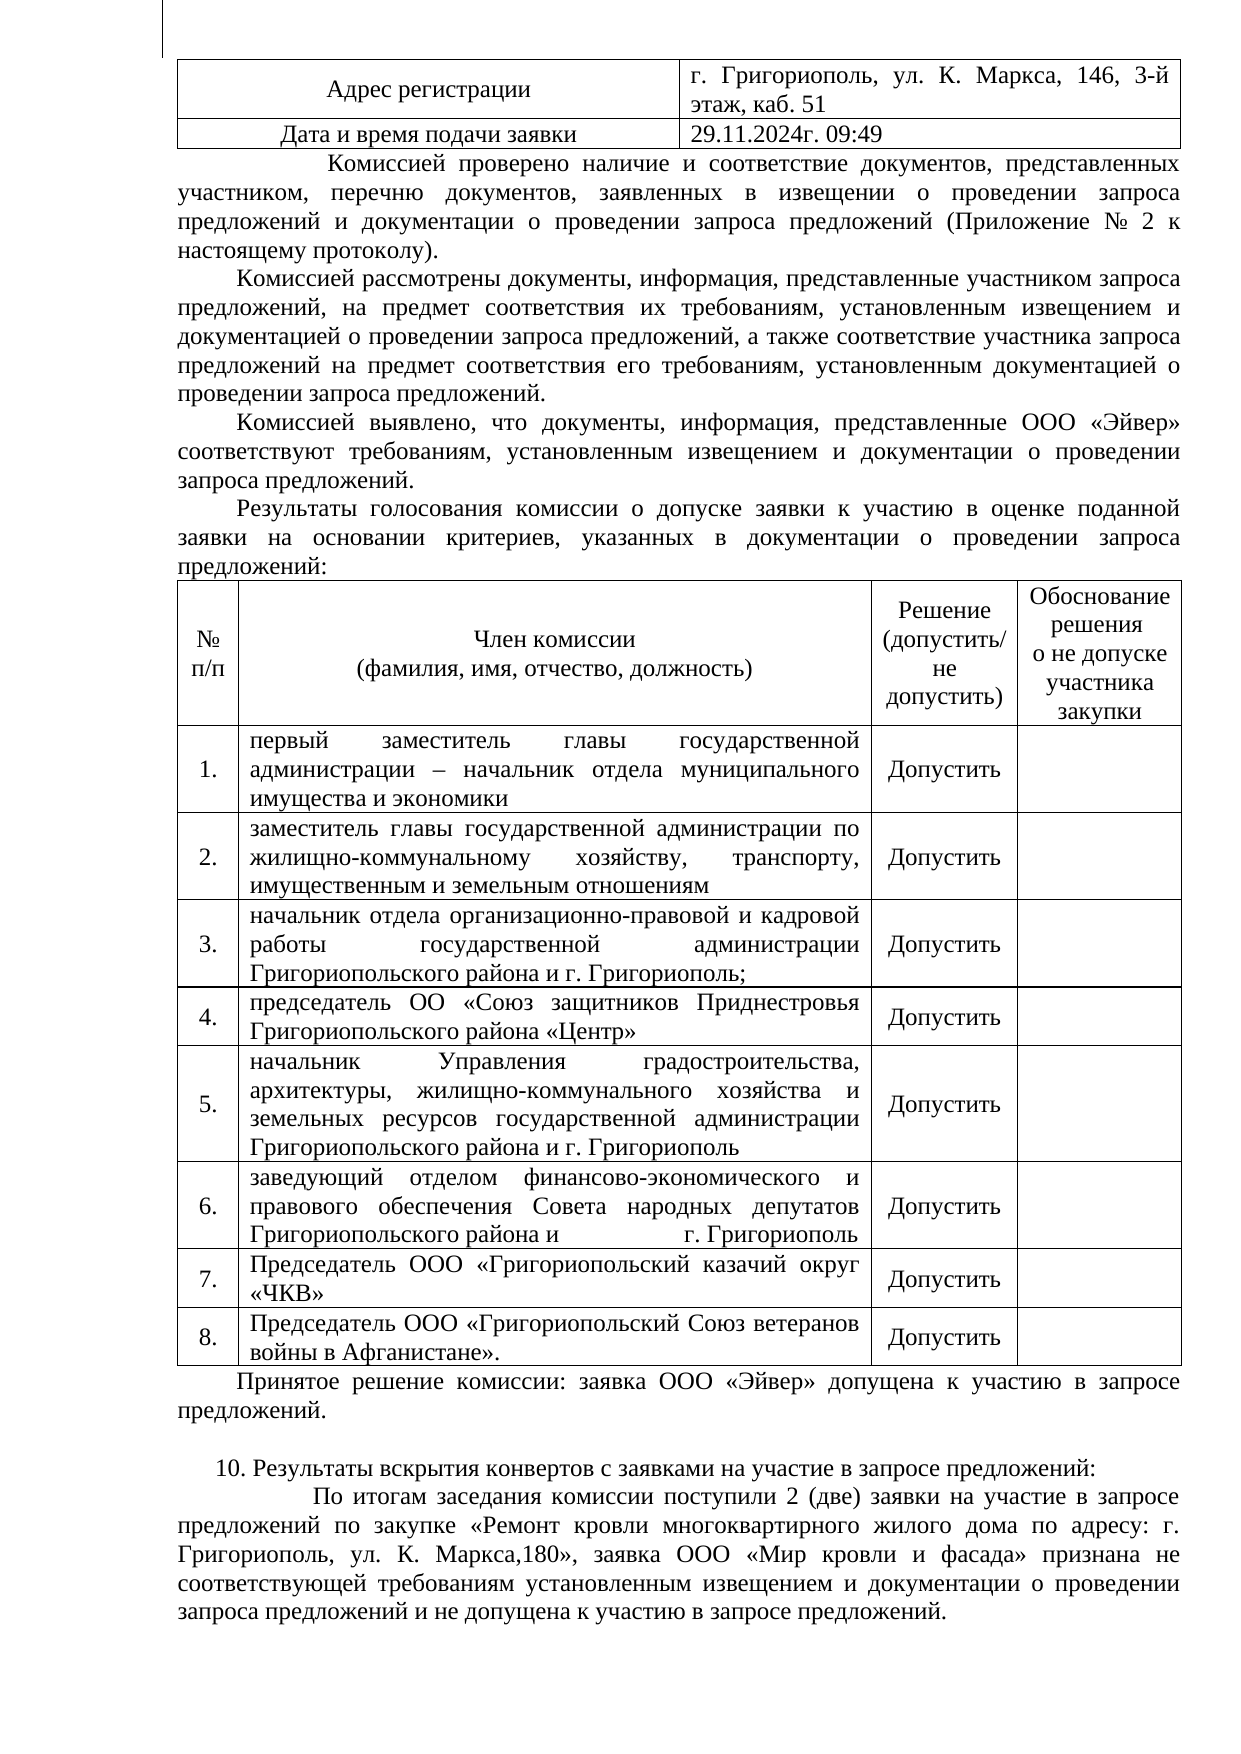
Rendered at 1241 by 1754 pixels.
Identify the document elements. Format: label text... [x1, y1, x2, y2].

text Результаты голосования комиссии о допуске заявки к участию в оценке поданной заявки на основании критериев, указанных в документации о проведении запроса предложений: [177, 493, 1181, 580]
table_cell Допустить [872, 813, 1017, 899]
table_cell Допустить [872, 900, 1017, 986]
text По итогам заседания комиссии поступили 2 (две) заявки на участие в запросе предложений по закупке «Ремонт кровли многоквартирного жилого дома по адресу: г. Григориополь, ул. К. Маркса,180», заявка ООО «Мир кровли и фасада» признана не соответствующей требованиям установленным извещением и документации о проведении запроса предложений и не допущена к участию в запросе предложений. [177, 1481, 1181, 1625]
table_cell 4. [178, 988, 238, 1045]
table_cell 6. [178, 1162, 238, 1248]
table_cell Допустить [872, 1162, 1017, 1248]
table_cell Допустить [872, 1308, 1017, 1365]
table_cell г. Григориополь, ул. К. Маркса, 146, 3-й этаж, каб. 51 [680, 60, 1180, 118]
table_cell [1018, 813, 1181, 899]
table_header Член комиссии (фамилия, имя, отчество, должность) [239, 581, 871, 724]
table_cell 3. [178, 900, 238, 986]
text 10. Результаты вскрытия конвертов с заявками на участие в запросе предложений: [177, 1453, 1181, 1481]
table_cell [1018, 1046, 1181, 1161]
table_cell 8. [178, 1308, 238, 1365]
table_cell [1018, 1162, 1181, 1248]
table_cell Допустить [872, 988, 1017, 1045]
table_cell Допустить [872, 726, 1017, 812]
table_header № п/п [178, 581, 238, 724]
table_cell [1018, 988, 1181, 1045]
table_header Обоснование решения о не допуске участника закупки [1018, 581, 1181, 724]
table_cell 1. [178, 726, 238, 812]
table_cell 7. [178, 1249, 238, 1307]
table_cell 2. [178, 813, 238, 899]
table_cell начальник отдела организационно-правовой и кадровой работы государственной администрации Григориопольского района и г. Григориополь; [239, 900, 871, 986]
table_cell начальник Управления градостроительства, архитектуры, жилищно-коммунального хозяйства и земельных ресурсов государственной администрации Григориопольского района и г. Григориополь [239, 1046, 871, 1161]
table_cell Допустить [872, 1046, 1017, 1161]
table_cell председатель ОО «Союз защитников Приднестровья Григориопольского района «Центр» [239, 988, 871, 1045]
table_cell первый заместитель главы государственной администрации – начальник отдела муниципального имущества и экономики [239, 726, 871, 812]
table_header Решение (допустить/ не допустить) [872, 581, 1017, 724]
table_cell Дата и время подачи заявки [178, 119, 679, 147]
table_cell Председатель ООО «Григориопольский Союз ветеранов войны в Афганистане». [239, 1308, 871, 1365]
table_cell 5. [178, 1046, 238, 1161]
table_cell [1018, 1249, 1181, 1307]
table_cell [1018, 1308, 1181, 1365]
table_cell Допустить [872, 1249, 1017, 1307]
table_cell Председатель ООО «Григориопольский казачий округ «ЧКВ» [239, 1249, 871, 1307]
table_cell [1018, 726, 1181, 812]
text Комиссией выявлено, что документы, информация, представленные ООО «Эйвер» соответствуют требованиям, установленным извещением и документации о проведении запроса предложений. [177, 407, 1181, 493]
table_cell Адрес регистрации [178, 60, 679, 118]
text Принятое решение комиссии: заявка ООО «Эйвер» допущена к участию в запросе предложений. [177, 1366, 1181, 1424]
table_cell заведующий отделом финансово-экономического и правового обеспечения Совета народных депутатов Григориопольского района и г. Григориополь [239, 1162, 871, 1248]
table_cell заместитель главы государственной администрации по жилищно-коммунальному хозяйству, транспорту, имущественным и земельным отношениям [239, 813, 871, 899]
text Комиссией проверено наличие и соответствие документов, представленных участником, перечню документов, заявленных в извещении о проведении запроса предложений и документации о проведении запроса предложений (Приложение № 2 к настоящему протоколу). [177, 149, 1181, 263]
table_cell 29.11.2024г. 09:49 [680, 119, 1180, 147]
table_cell [1018, 900, 1181, 986]
text Комиссией рассмотрены документы, информация, представленные участником запроса предложений, на предмет соответствия их требованиям, установленным извещением и документацией о проведении запроса предложений, а также соответствие участника запроса предложений на предмет соответствия его требованиям, установленным документацией о проведении запроса предложений. [177, 263, 1181, 407]
